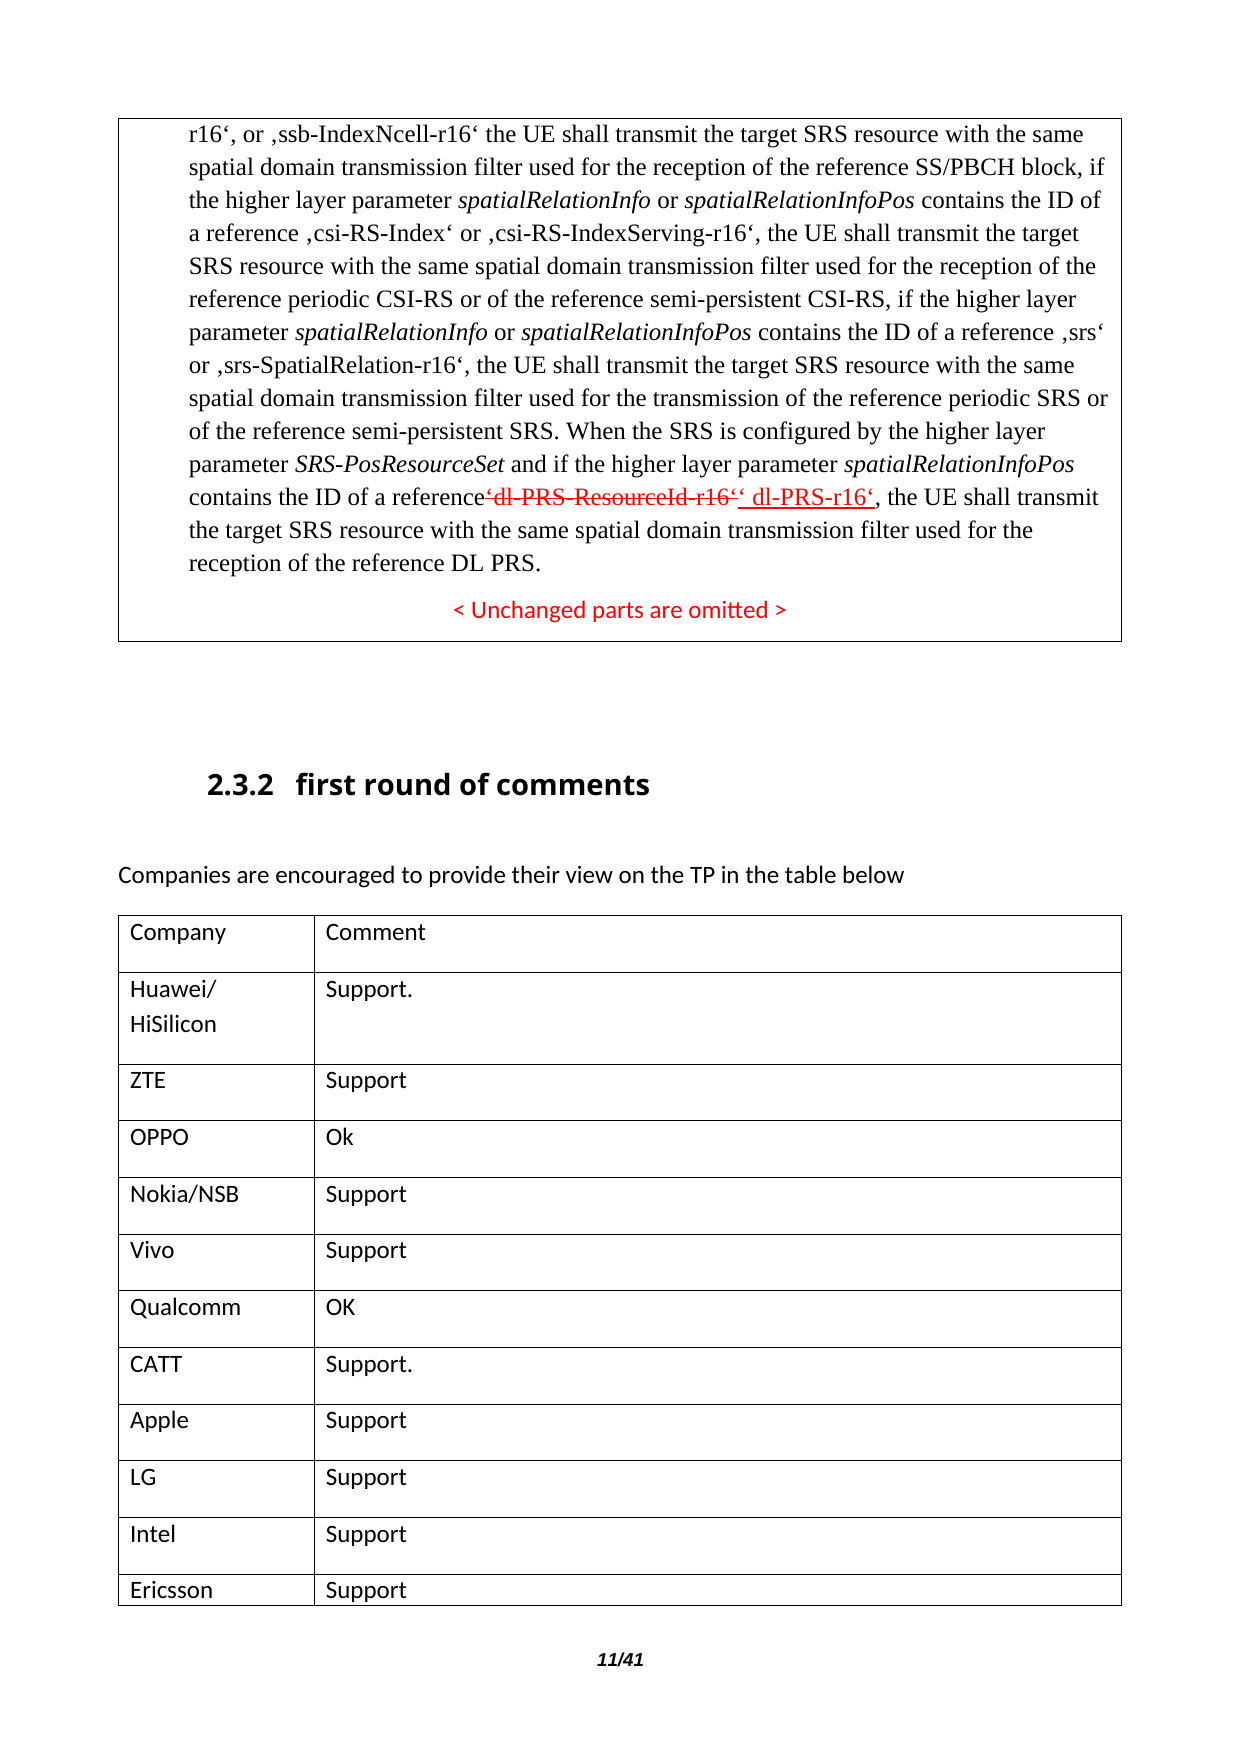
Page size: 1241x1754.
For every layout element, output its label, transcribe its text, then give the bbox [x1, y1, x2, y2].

table_header Comment [315, 916, 1121, 972]
subtitle first round of comments [207, 764, 1122, 803]
table_cell Support [315, 1065, 1121, 1120]
table_cell OK [315, 1291, 1121, 1347]
text Companies are encouraged to provide their view on the TP in the table below [118, 859, 1122, 890]
table_cell OPPO [119, 1121, 314, 1177]
table_cell Huawei/HiSilicon [119, 973, 314, 1064]
table_cell ZTE [119, 1065, 314, 1120]
table_cell Ericsson [119, 1575, 314, 1605]
table_cell Qualcomm [119, 1291, 314, 1347]
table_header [119, 119, 1121, 641]
table_cell CATT [119, 1348, 314, 1404]
table_cell Ok [315, 1121, 1121, 1177]
table_cell Support [315, 1461, 1121, 1517]
table_cell Support. [315, 973, 1121, 1064]
table_cell LG [119, 1461, 314, 1517]
table_cell Intel [119, 1518, 314, 1574]
table_cell Support [315, 1518, 1121, 1574]
table_cell Vivo [119, 1235, 314, 1290]
table_cell Support. [315, 1348, 1121, 1404]
table_cell Support [315, 1178, 1121, 1234]
table_cell Support [315, 1235, 1121, 1290]
table_cell Apple [119, 1405, 314, 1460]
table_header Company [119, 916, 314, 972]
table_cell Nokia/NSB [119, 1178, 314, 1234]
table_cell Support [315, 1575, 1121, 1605]
table_cell Support [315, 1405, 1121, 1460]
